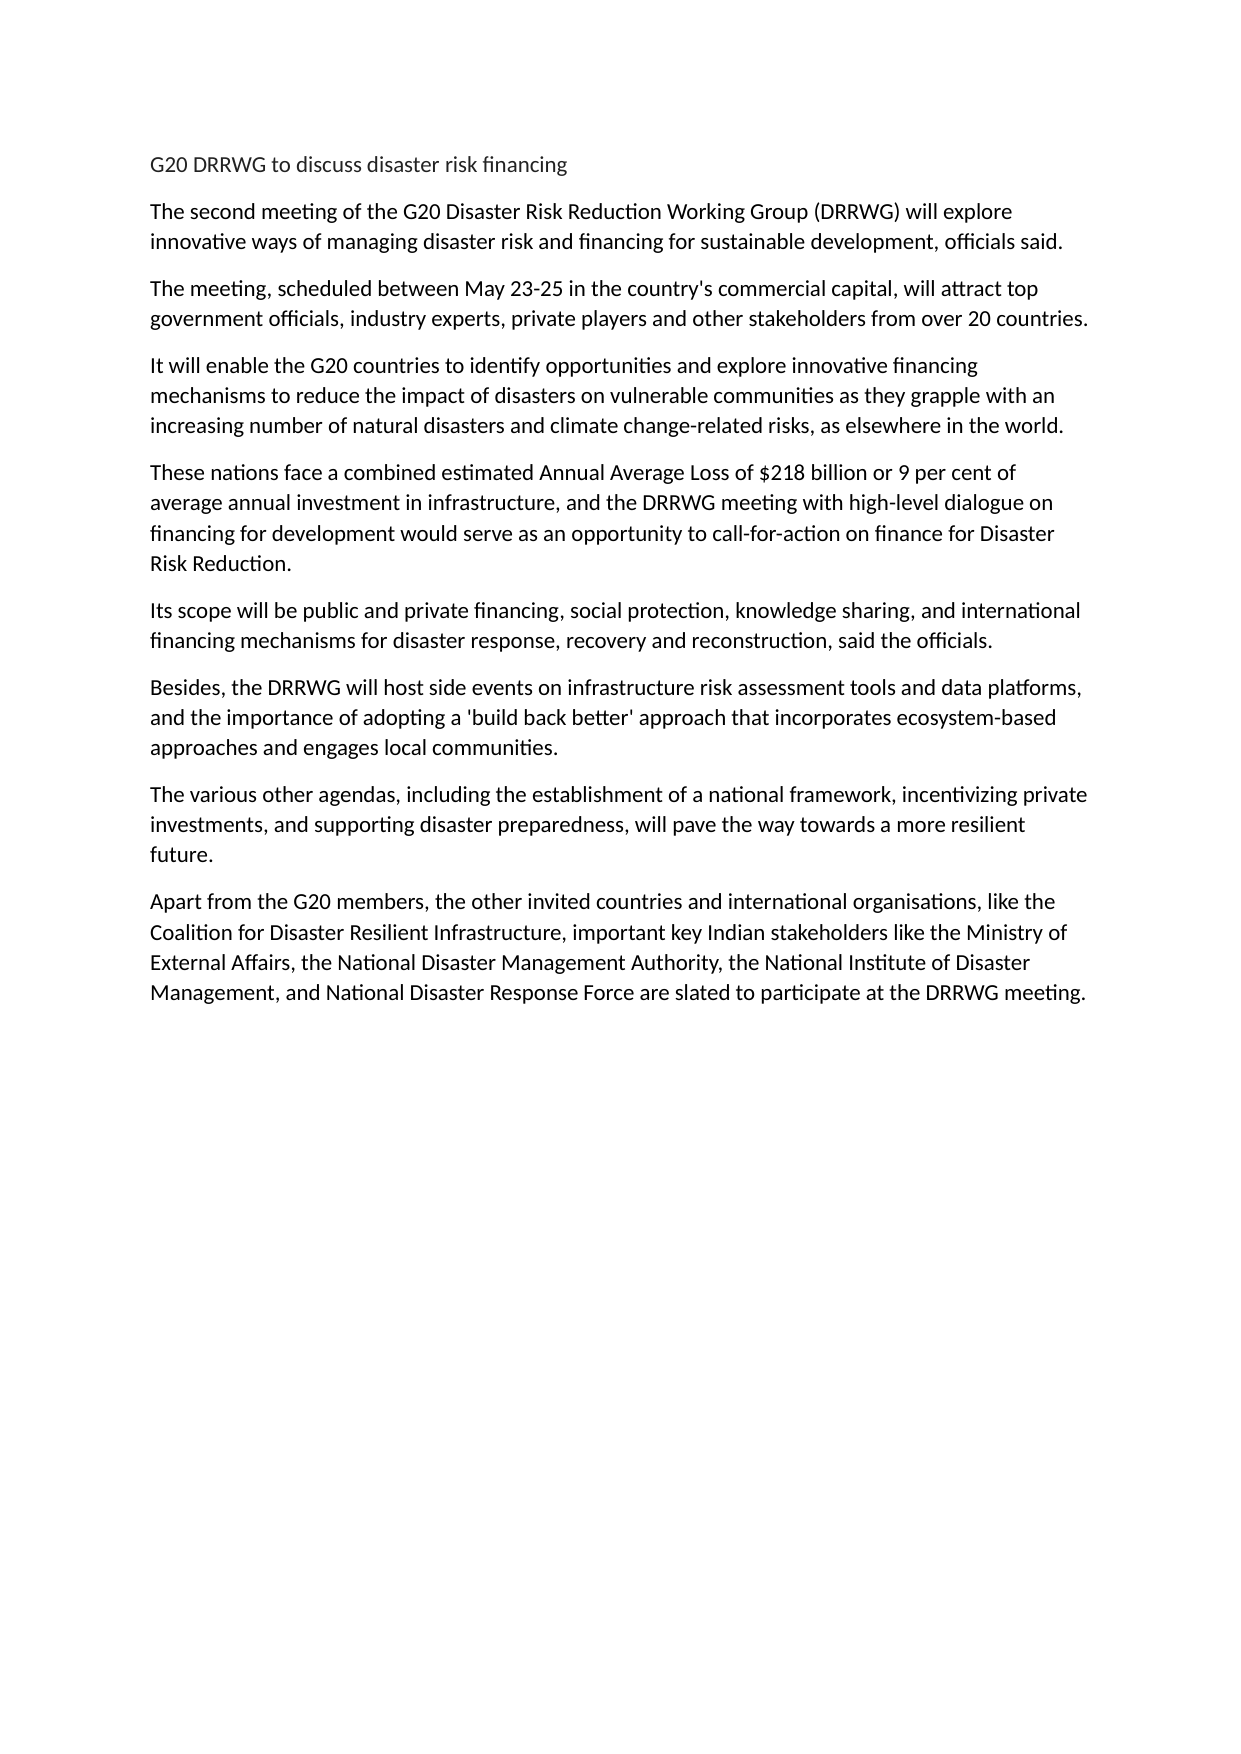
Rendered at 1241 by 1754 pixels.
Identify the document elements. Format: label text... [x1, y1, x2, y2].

text The meeting, scheduled between May 23-25 in the country's commercial capital, will attract top government officials, industry experts, private players and other stakeholders from over 20 countries. [150, 274, 1090, 332]
text Apart from the G20 members, the other invited countries and international organisations, like the Coalition for Disaster Resilient Infrastructure, important key Indian stakeholders like the Ministry of External Affairs, the National Disaster Management Authority, the National Institute of Disaster Management, and National Disaster Response Force are slated to participate at the DRRWG meeting. [150, 887, 1090, 1006]
text G20 DRRWG to discuss disaster risk financing [150, 150, 1090, 178]
text Its scope will be public and private financing, social protection, knowledge sharing, and international financing mechanisms for disaster response, recovery and reconstruction, said the officials. [150, 596, 1090, 654]
text The second meeting of the G20 Disaster Risk Reduction Working Group (DRRWG) will explore innovative ways of managing disaster risk and financing for sustainable development, officials said. [150, 197, 1090, 255]
text These nations face a combined estimated Annual Average Loss of $218 billion or 9 per cent of average annual investment in infrastructure, and the DRRWG meeting with high-level dialogue on financing for development would serve as an opportunity to call-for-action on finance for Disaster Risk Reduction. [150, 458, 1090, 577]
text Besides, the DRRWG will host side events on infrastructure risk assessment tools and data platforms, and the importance of adopting a 'build back better' approach that incorporates ecosystem-based approaches and engages local communities. [150, 673, 1090, 761]
text The various other agendas, including the establishment of a national framework, incentivizing private investments, and supporting disaster preparedness, will pave the way towards a more resilient future. [150, 780, 1090, 869]
text It will enable the G20 countries to identify opportunities and explore innovative financing mechanisms to reduce the impact of disasters on vulnerable communities as they grapple with an increasing number of natural disasters and climate change-related risks, as elsewhere in the world. [150, 351, 1090, 439]
